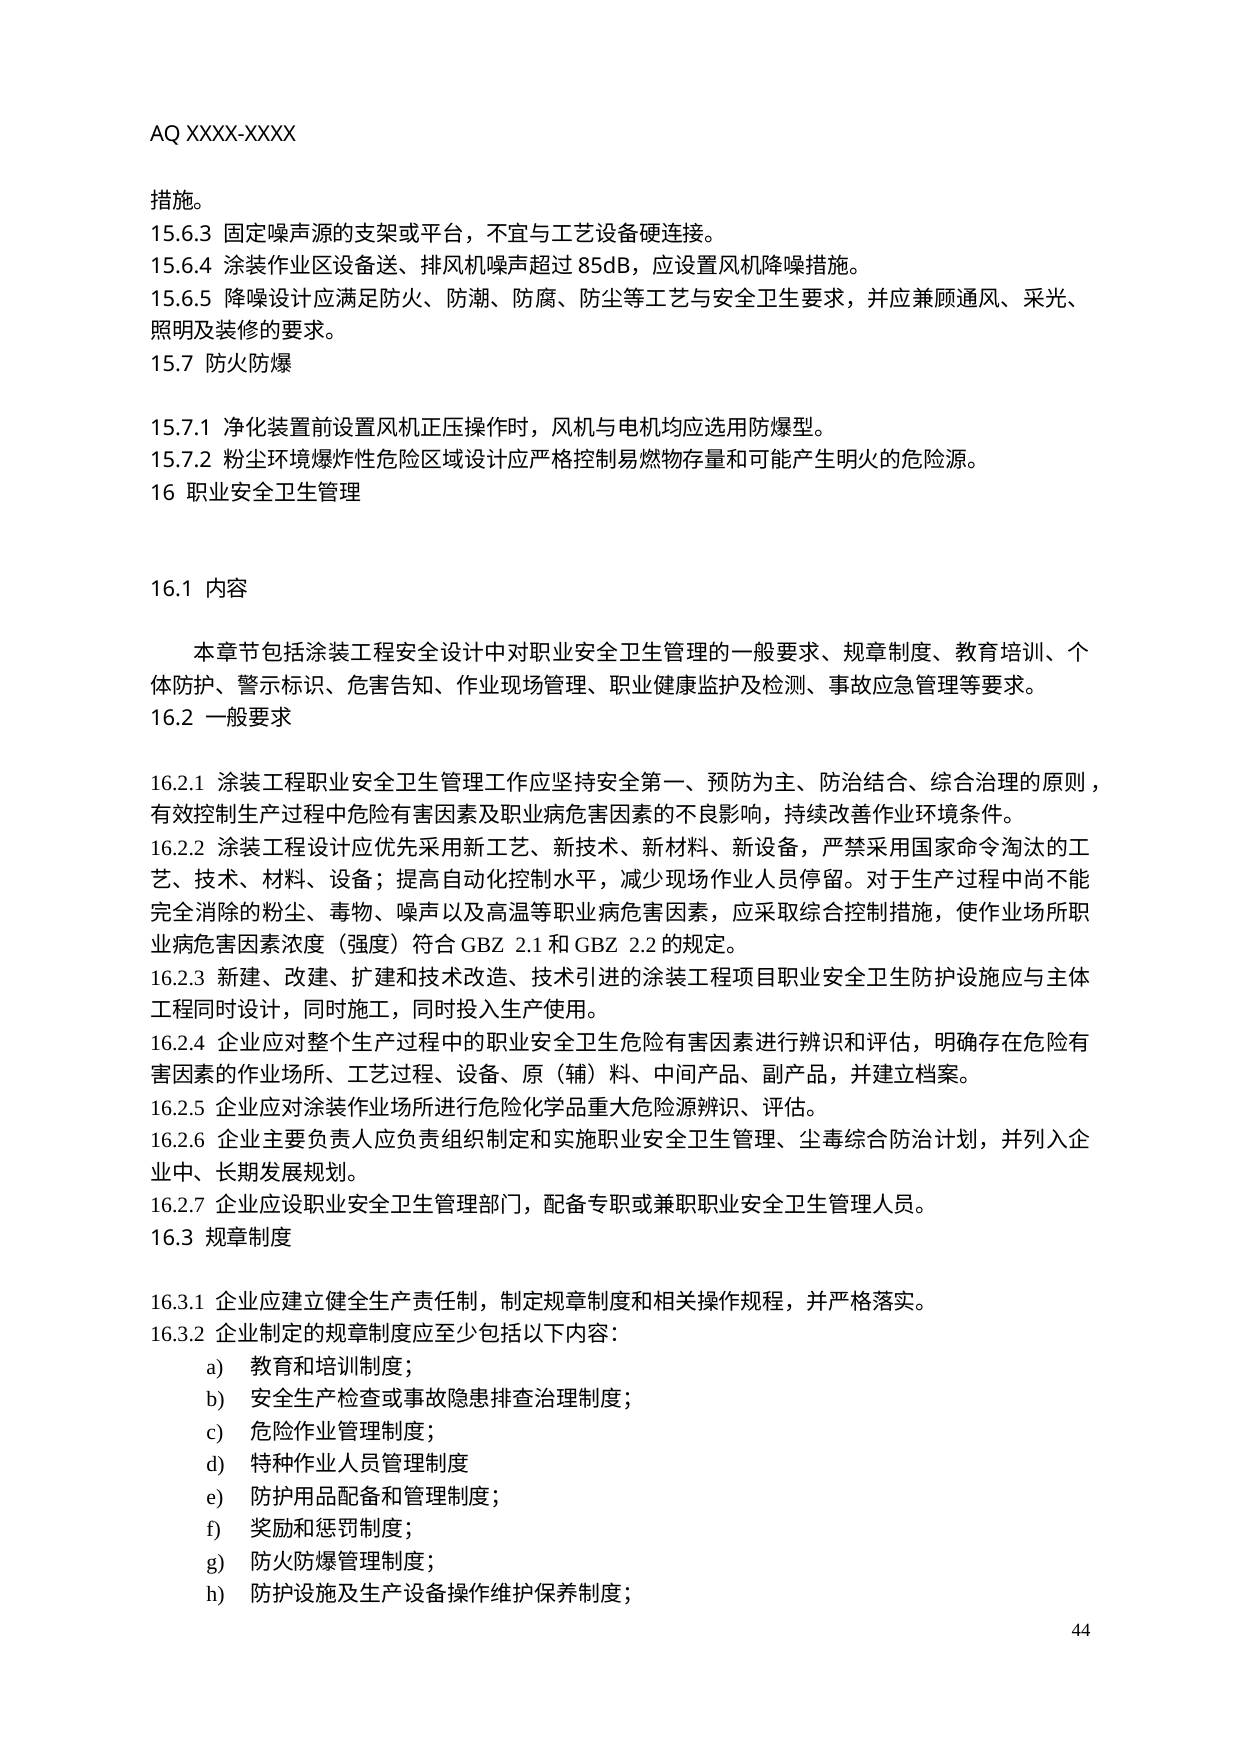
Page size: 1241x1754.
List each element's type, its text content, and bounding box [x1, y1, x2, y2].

text 15.6.4 涂装作业区设备送、排风机噪声超过85dB，应设置风机降噪措施。 [150, 248, 1090, 280]
list 奖励和惩罚制度； [206, 1511, 1090, 1543]
list 防火防爆管理制度； [206, 1543, 1090, 1576]
text 16.2.6 企业主要负责人应负责组织制定和实施职业安全卫生管理、尘毒综合防治计划，并列入企业中、长期发展规划。 [150, 1122, 1090, 1187]
list 防护用品配备和管理制度； [206, 1478, 1090, 1511]
title 16 职业安全卫生管理 [150, 475, 1090, 507]
text 16.3.2 企业制定的规章制度应至少包括以下内容： [150, 1316, 1090, 1348]
text 15.7 防火防爆 [150, 345, 1090, 378]
text 16.1 内容 [150, 571, 1090, 603]
list 安全生产检查或事故隐患排查治理制度； [206, 1381, 1090, 1413]
text 16.3 规章制度 [150, 1219, 1090, 1252]
text 16.2.1 涂装工程职业安全卫生管理工作应坚持安全第一、预防为主、防治结合、综合治理的原则，有效控制生产过程中危险有害因素及职业病危害因素的不良影响，持续改善作业环境条件。 [150, 764, 1090, 829]
text 16.2.4 企业应对整个生产过程中的职业安全卫生危险有害因素进行辨识和评估，明确存在危险有害因素的作业场所、工艺过程、设备、原（辅）料、中间产品、副产品，并建立档案。 [150, 1024, 1090, 1089]
text 16.2.2 涂装工程设计应优先采用新工艺、新技术、新材料、新设备，严禁采用国家命令淘汰的工艺、技术、材料、设备；提高自动化控制水平，减少现场作业人员停留。对于生产过程中尚不能完全消除的粉尘、毒物、噪声以及高温等职业病危害因素，应采取综合控制措施，使作业场所职业病危害因素浓度（强度）符合GBZ 2.1 和GBZ 2.2的规定。 [150, 829, 1090, 959]
list 教育和培训制度； [206, 1348, 1090, 1381]
text 15.6.5 降噪设计应满足防火、防潮、防腐、防尘等工艺与安全卫生要求，并应兼顾通风、采光、照明及装修的要求。 [150, 280, 1090, 345]
text 16.2.5 企业应对涂装作业场所进行危险化学品重大危险源辨识、评估。 [150, 1089, 1090, 1122]
text 16.3.1 企业应建立健全生产责任制，制定规章制度和相关操作规程，并严格落实。 [150, 1283, 1090, 1316]
text 本章节包括涂装工程安全设计中对职业安全卫生管理的一般要求、规章制度、教育培训、个体防护、警示标识、危害告知、作业现场管理、职业健康监护及检测、事故应急管理等要求。 [150, 635, 1090, 700]
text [150, 183, 1090, 215]
text 16.2.7 企业应设职业安全卫生管理部门，配备专职或兼职职业安全卫生管理人员。 [150, 1187, 1090, 1219]
list 防护设施及生产设备操作维护保养制度； [206, 1576, 1090, 1608]
text 15.6.3 固定噪声源的支架或平台，不宜与工艺设备硬连接。 [150, 215, 1090, 248]
text 15.7.1 净化装置前设置风机正压操作时，风机与电机均应选用防爆型。 [150, 410, 1090, 442]
text 16.2.3 新建、改建、扩建和技术改造、技术引进的涂装工程项目职业安全卫生防护设施应与主体工程同时设计，同时施工，同时投入生产使用。 [150, 959, 1090, 1024]
text 15.7.2 粉尘环境爆炸性危险区域设计应严格控制易燃物存量和可能产生明火的危险源。 [150, 442, 1090, 475]
list 危险作业管理制度； [206, 1413, 1090, 1446]
text 16.2 一般要求 [150, 700, 1090, 732]
list 特种作业人员管理制度 [206, 1446, 1090, 1478]
